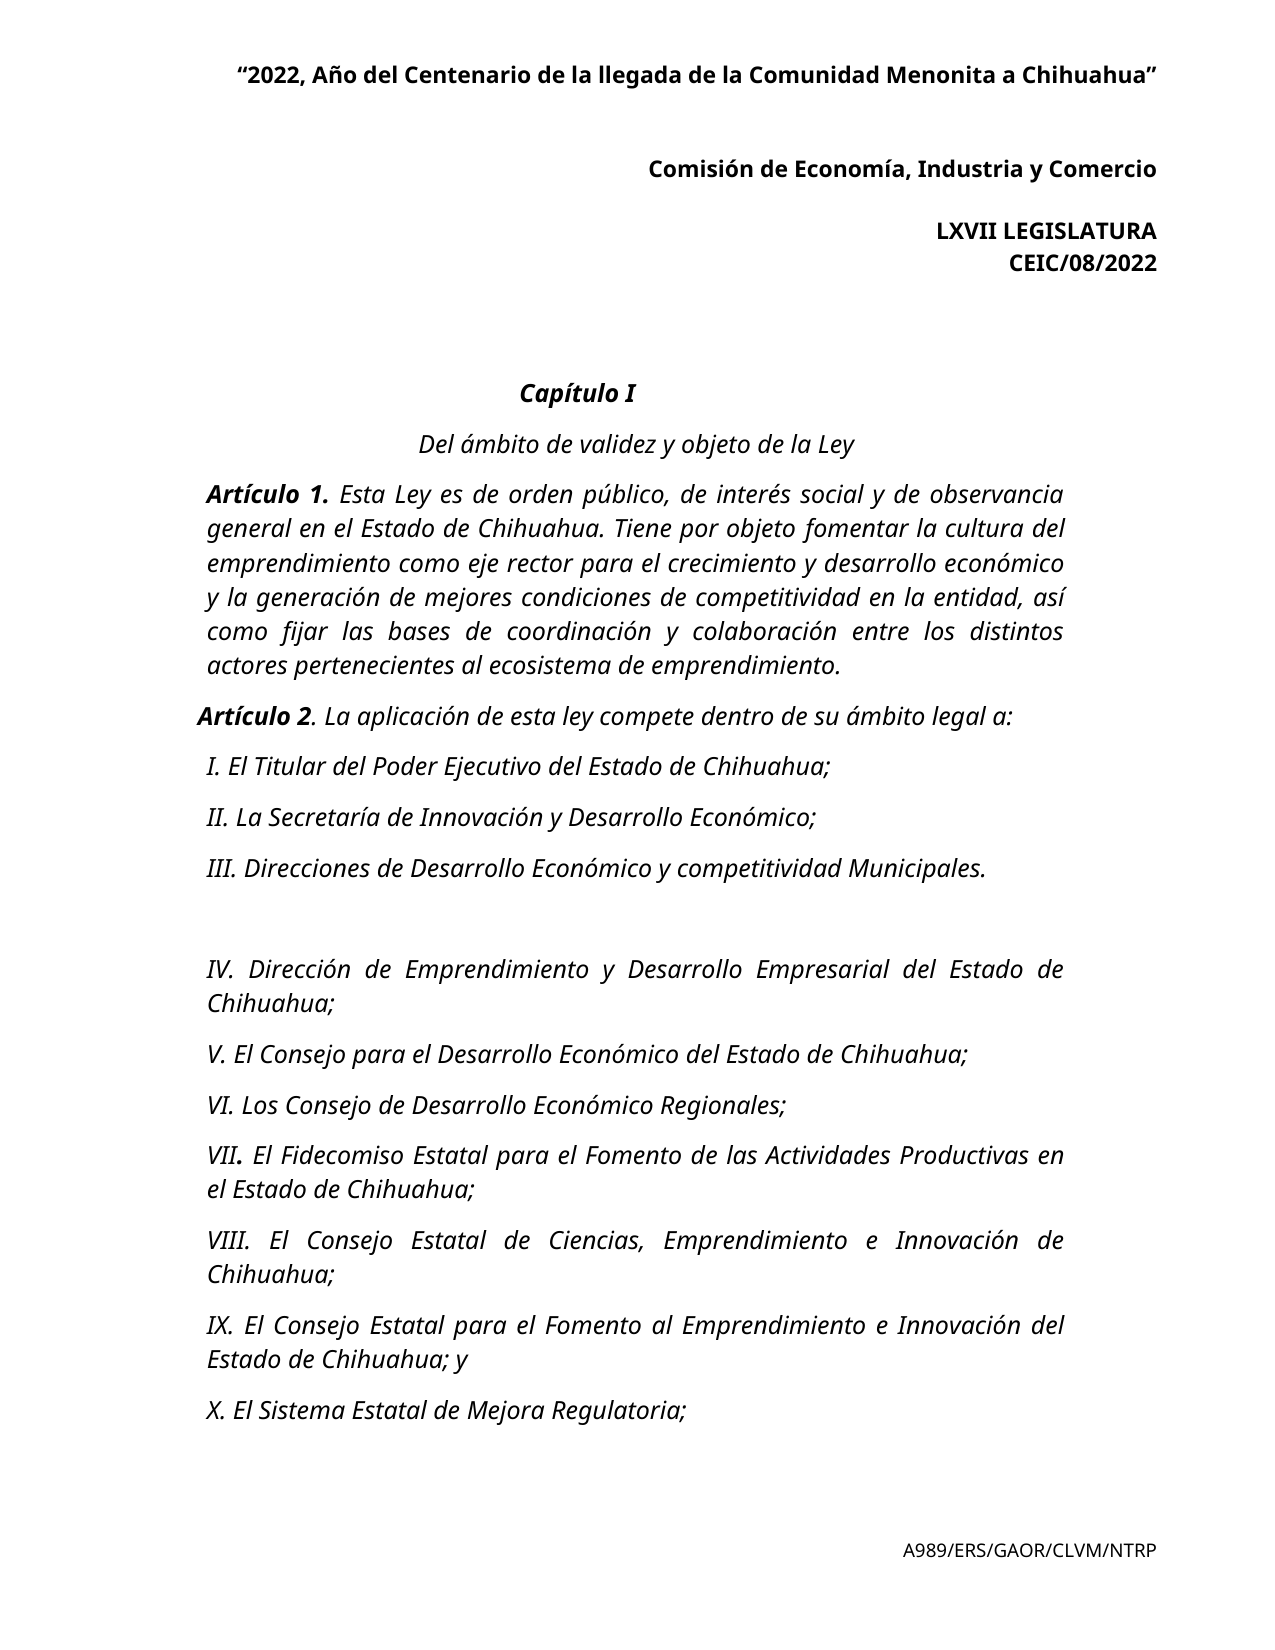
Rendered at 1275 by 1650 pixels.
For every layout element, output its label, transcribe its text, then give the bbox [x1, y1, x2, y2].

text VIII. El Consejo Estatal de Ciencias, Emprendimiento e Innovación de Chihuahua; [207, 1223, 1068, 1291]
text V. El Consejo para el Desarrollo Económico del Estado de Chihuahua; [207, 1037, 1068, 1071]
text II. La Secretaría de Innovación y Desarrollo Económico; [207, 799, 1068, 834]
text I. El Titular del Poder Ejecutivo del Estado de Chihuahua; [207, 749, 1068, 783]
text Capítulo I [207, 376, 1068, 410]
text VII. El Fidecomiso Estatal para el Fomento de las Actividades Productivas en el Estado de Chihuahua; [207, 1138, 1068, 1206]
text III. Direcciones de Desarrollo Económico y competitividad Municipales. [207, 850, 1068, 884]
text X. El Sistema Estatal de Mejora Regulatoria; [207, 1392, 1068, 1426]
text IX. El Consejo Estatal para el Fomento al Emprendimiento e Innovación del Estado de Chihuahua; y [207, 1308, 1068, 1376]
text Artículo 1. Esta Ley es de orden público, de interés social y de observancia general en el Estado de Chihuahua. Tiene por objeto fomentar la cultura del emprendimiento como eje rector para el crecimiento y desarrollo económico y la generación de mejores condiciones de competitividad en la entidad, así como fijar las bases de coordinación y colaboración entre los distintos actores pertenecientes al ecosistema de emprendimiento. [207, 477, 1068, 681]
text VI. Los Consejo de Desarrollo Económico Regionales; [207, 1087, 1068, 1121]
text Del ámbito de validez y objeto de la Ley [207, 426, 1068, 460]
text IV. Dirección de Emprendimiento y Desarrollo Empresarial del Estado de Chihuahua; [207, 952, 1068, 1020]
text Artículo 2. La aplicación de esta ley compete dentro de su ámbito legal a: [133, 698, 1068, 732]
